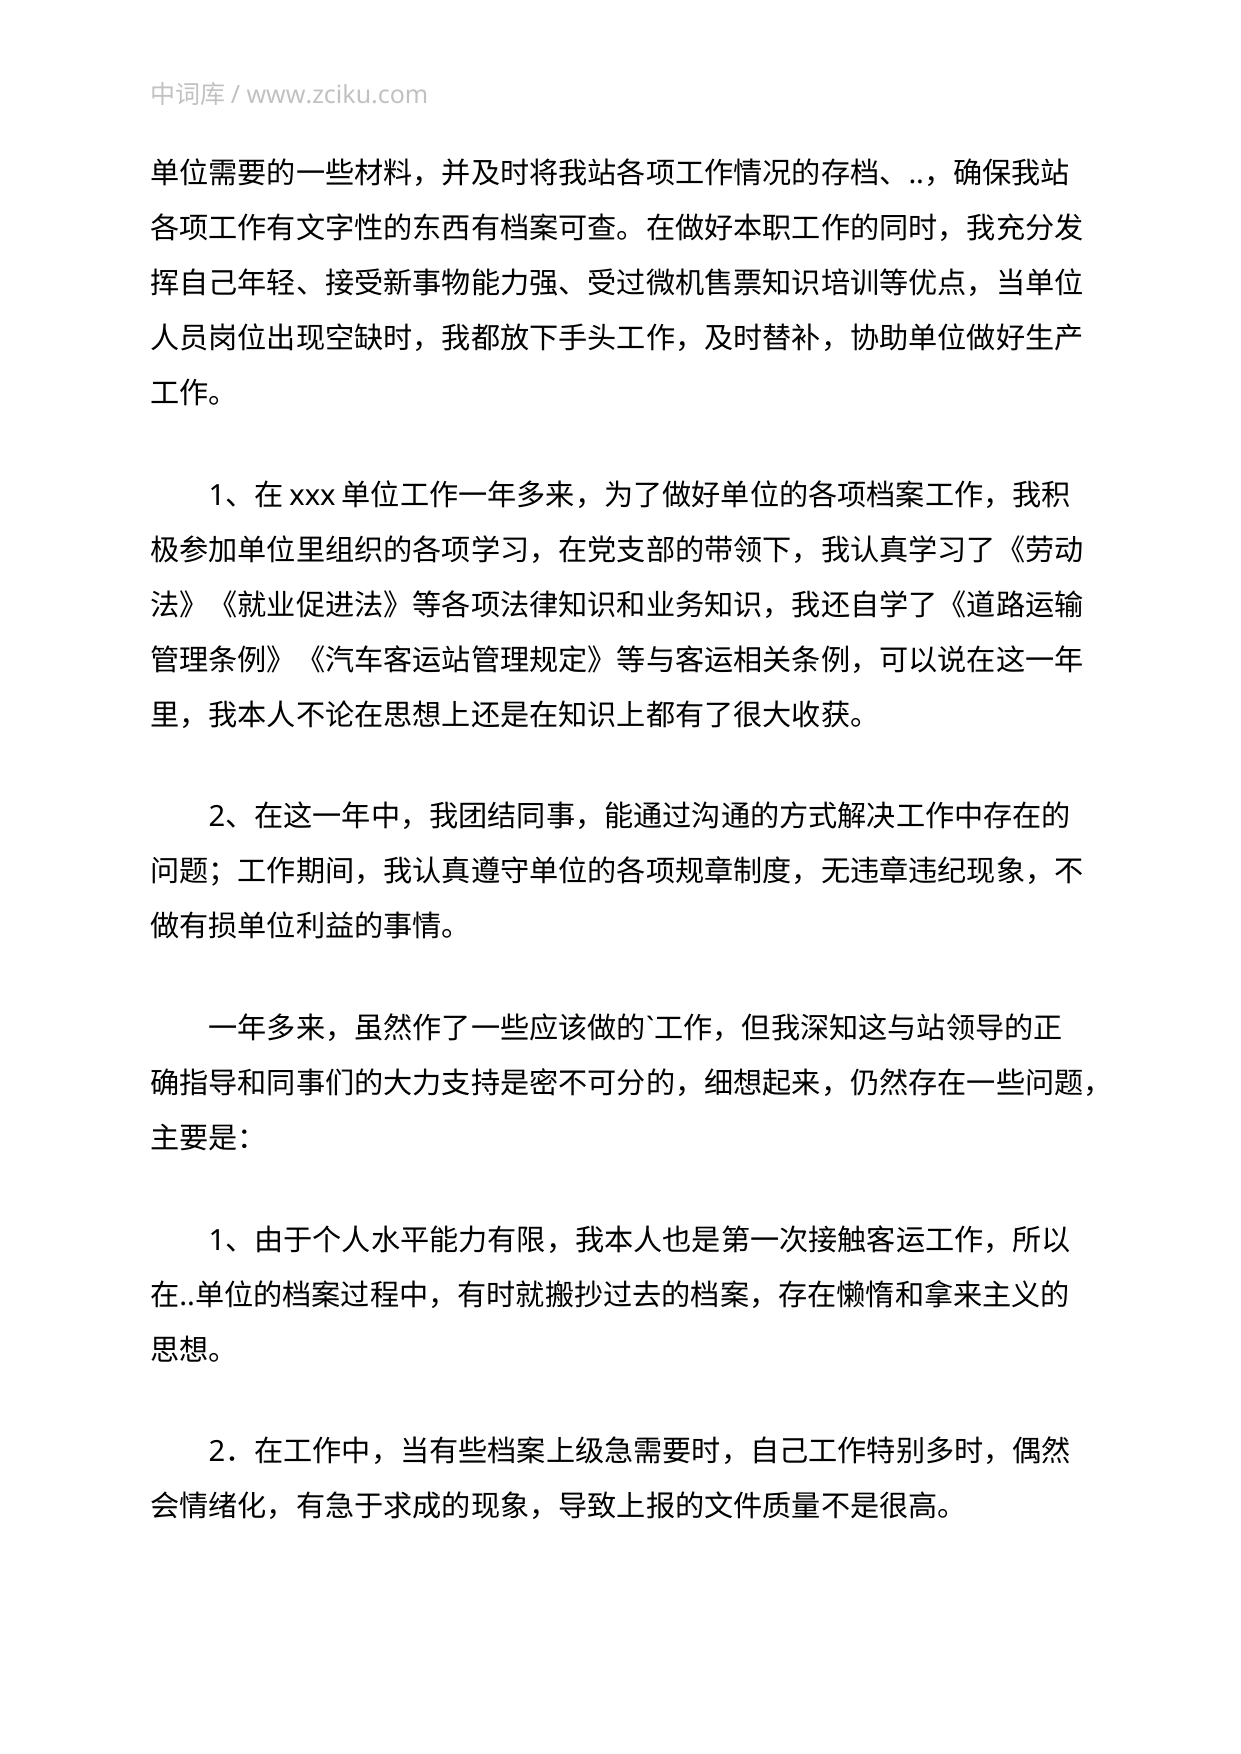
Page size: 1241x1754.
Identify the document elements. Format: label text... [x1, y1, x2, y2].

text 一年多来，虽然作了一些应该做的`工作，但我深知这与站领导的正确指导和同事们的大力支持是密不可分的，细想起来，仍然存在一些问题，主要是： [150, 1004, 1090, 1157]
text 2、在这一年中，我团结同事，能通过沟通的方式解决工作中存在的问题；工作期间，我认真遵守单位的各项规章制度，无违章违纪现象，不做有损单位利益的事情。 [150, 793, 1090, 945]
text 1、在xxx单位工作一年多来，为了做好单位的各项档案工作，我积极参加单位里组织的各项学习，在党支部的带领下，我认真学习了《劳动法》《就业促进法》等各项法律知识和业务知识，我还自学了《道路运输管理条例》《汽车客运站管理规定》等与客运相关条例，可以说在这一年里，我本人不论在思想上还是在知识上都有了很大收获。 [150, 471, 1090, 733]
text 2．在工作中，当有些档案上级急需要时，自己工作特别多时，偶然会情绪化，有急于求成的现象，导致上报的文件质量不是很高。 [150, 1428, 1090, 1525]
text 1、由于个人水平能力有限，我本人也是第一次接触客运工作，所以在..单位的档案过程中，有时就搬抄过去的档案，存在懒惰和拿来主义的思想。 [150, 1216, 1090, 1368]
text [150, 150, 1090, 412]
